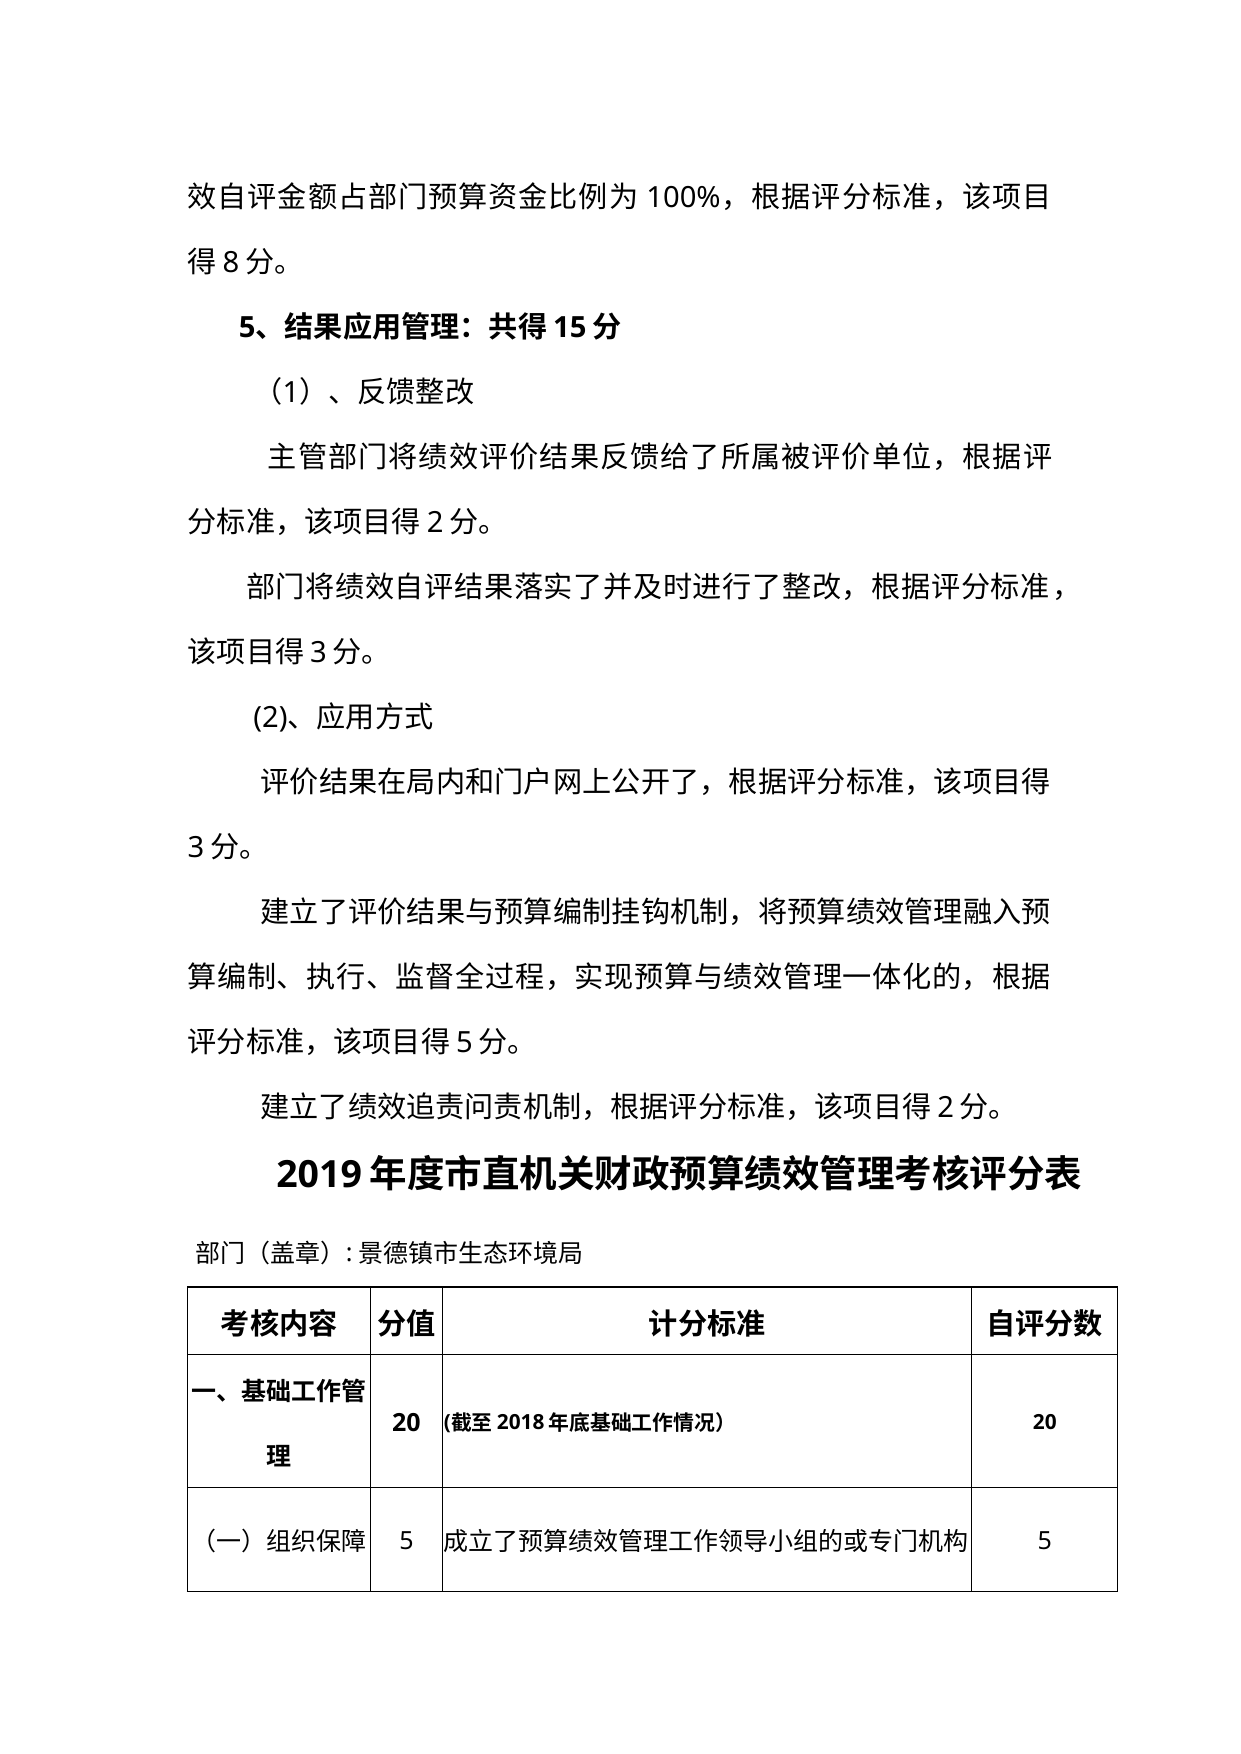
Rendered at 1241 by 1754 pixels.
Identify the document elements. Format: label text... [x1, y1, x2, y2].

text 建立了评价结果与预算编制挂钩机制，将预算绩效管理融入预算编制、执行、监督全过程，实现预算与绩效管理一体化的，根据评分标准，该项目得5分。 [187, 877, 1053, 1072]
table_cell 计分标准 [443, 1288, 971, 1354]
text 评价结果在局内和门户网上公开了，根据评分标准，该项目得3分。 [187, 747, 1053, 877]
text 部门将绩效自评结果落实了并及时进行了整改，根据评分标准，该项目得3分。 [187, 552, 1053, 682]
table_cell 一、基础工作管理 [188, 1355, 370, 1487]
table_cell （一）组织保障 [188, 1488, 370, 1591]
table_header 2019年度市直机关财政预算绩效管理考核评分表 [188, 1137, 1117, 1216]
text 5、结果应用管理：共得15分 [187, 292, 1053, 357]
text (2)、应用方式 [187, 682, 1053, 747]
table_cell 20 [371, 1355, 442, 1487]
table_cell 分值 [371, 1288, 442, 1354]
text 建立了绩效追责问责机制，根据评分标准，该项目得2分。 [187, 1072, 1053, 1137]
table_cell 20 [972, 1355, 1117, 1487]
table_cell 5 [371, 1488, 442, 1591]
table_cell 部门（盖章）: 景德镇市生态环境局 [188, 1216, 1117, 1286]
text （1）、反馈整改 [187, 357, 1053, 422]
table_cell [443, 1488, 971, 1591]
table_cell 考核内容 [188, 1288, 370, 1354]
table_cell 5 [972, 1488, 1117, 1591]
table_cell (截至2018年底基础工作情况） [443, 1355, 971, 1487]
table_cell 自评分数 [972, 1288, 1117, 1354]
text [187, 162, 1053, 292]
text 主管部门将绩效评价结果反馈给了所属被评价单位，根据评分标准，该项目得2分。 [187, 422, 1053, 552]
